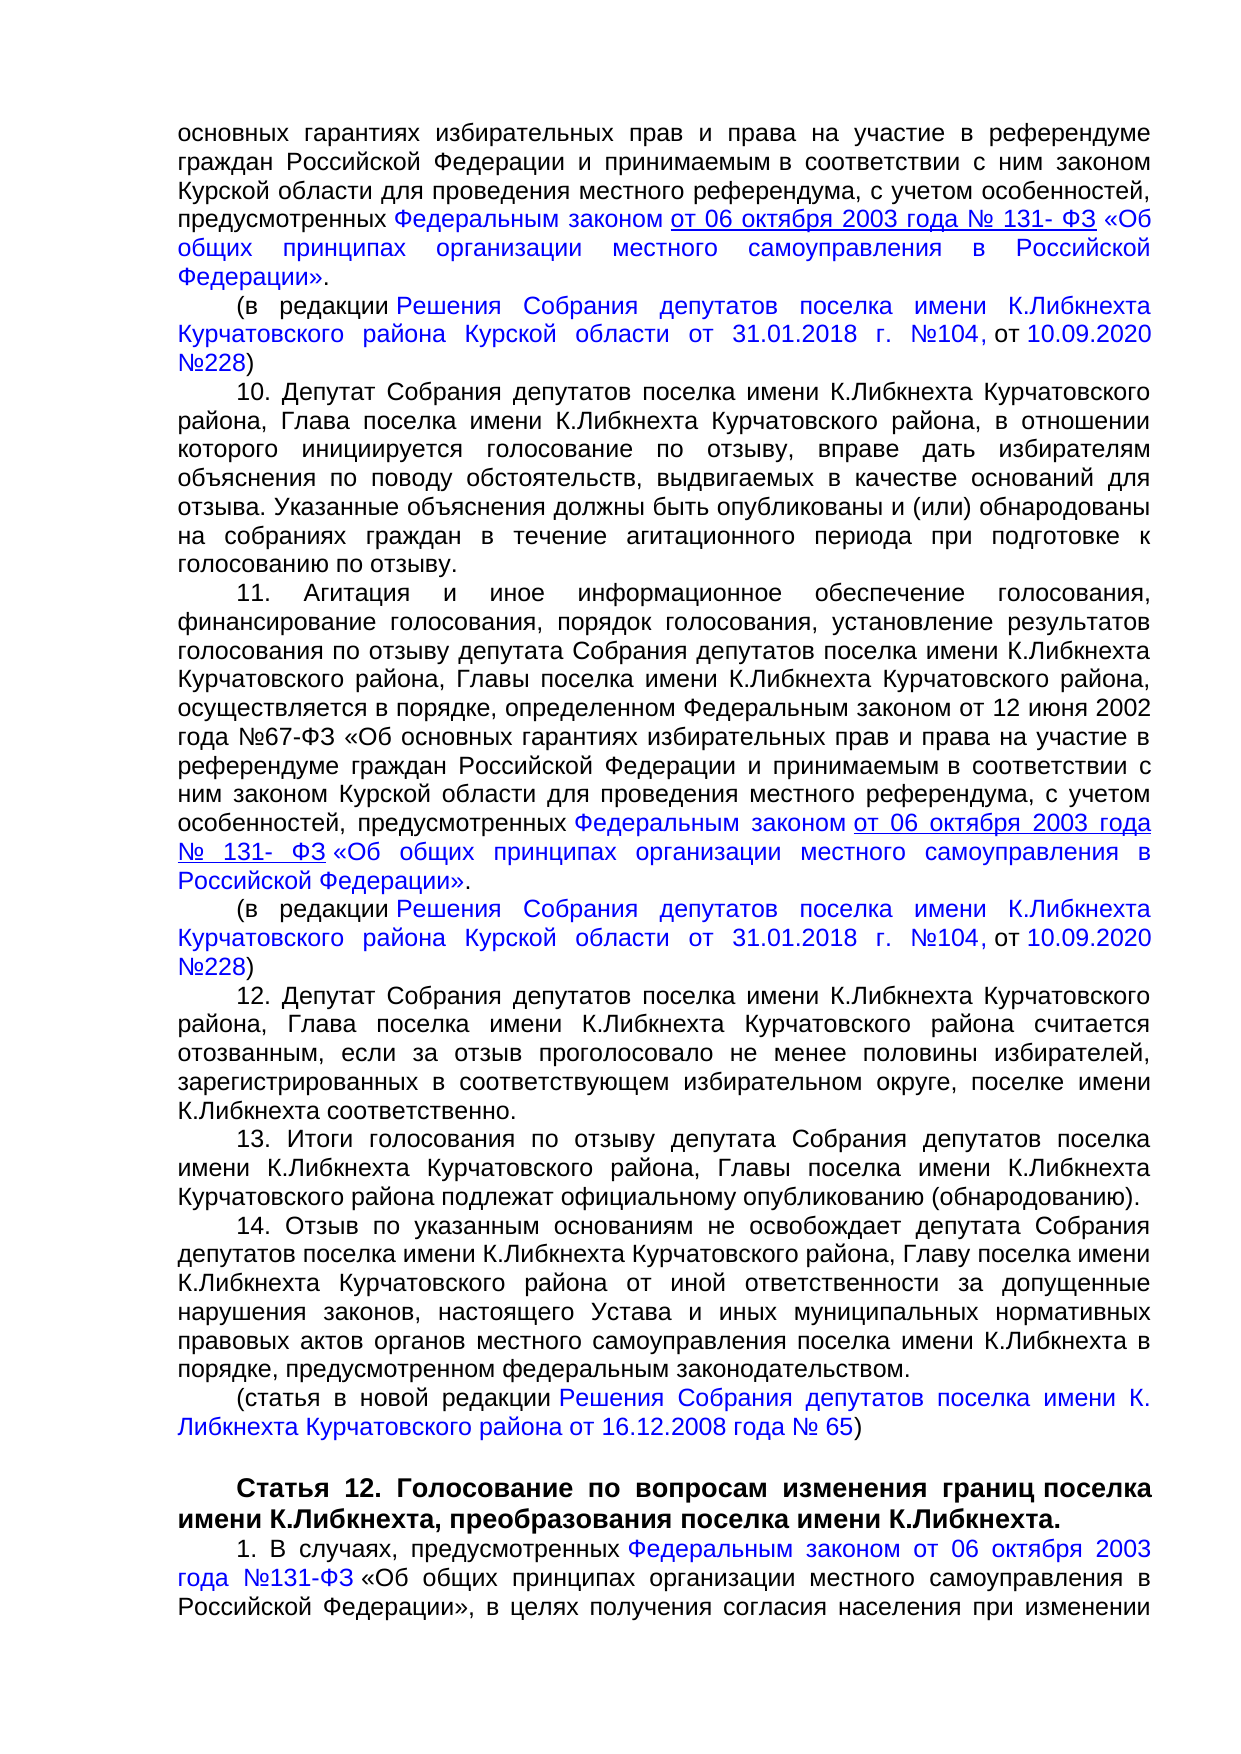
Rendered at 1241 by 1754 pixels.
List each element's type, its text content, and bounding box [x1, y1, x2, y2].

text 11. Агитация и иное информационное обеспечение голосования, финансирование голосования, порядок голосования, установление результатов голосования по отзыву депутата Собрания депутатов поселка имени К.Либкнехта Курчатовского района, Главы поселка имени К.Либкнехта Курчатовского района, осуществляется в порядке, определенном Федеральным законом от 12 июня 2002 года №67-ФЗ «Об основных гарантиях избирательных прав и права на участие в референдуме граждан Российской Федерации и принимаемым в соответствии с ним законом Курской области для проведения местного референдума, с учетом особенностей, предусмотренных Федеральным законом от 06 октября 2003 года № 131- ФЗ «Об общих принципах организации местного самоуправления в Российской Федерации». [177, 578, 1152, 894]
text 12. Депутат Собрания депутатов поселка имени К.Либкнехта Курчатовского района, Глава поселка имени К.Либкнехта Курчатовского района считается отозванным, если за отзыв проголосовало не менее половины избирателей, зарегистрированных в соответствующем избирательном округе, поселке имени К.Либкнехта соответственно. [177, 981, 1152, 1124]
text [177, 1534, 1152, 1621]
text 10. Депутат Собрания депутатов поселка имени К.Либкнехта Курчатовского района, Глава поселка имени К.Либкнехта Курчатовского района, в отношении которого инициируется голосование по отзыву, вправе дать избирателям объяснения по поводу обстоятельств, выдвигаемых в качестве оснований для отзыва. Указанные объяснения должны быть опубликованы и (или) обнародованы на собраниях граждан в течение агитационного периода при подготовке к голосованию по отзыву. [177, 377, 1152, 578]
text (статья в новой редакции Решения Собрания депутатов поселка имени К. Либкнехта Курчатовского района от 16.12.2008 года № 65) [177, 1383, 1152, 1441]
text 14. Отзыв по указанным основаниям не освобождает депутата Собрания депутатов поселка имени К.Либкнехта Курчатовского района, Главу поселка имени К.Либкнехта Курчатовского района от иной ответственности за допущенные нарушения законов, настоящего Устава и иных муниципальных нормативных правовых актов органов местного самоуправления поселка имени К.Либкнехта в порядке, предусмотренном федеральным законодательством. [177, 1211, 1152, 1383]
text Статья 12. Голосование по вопросам изменения границ поселка имени К.Либкнехта, преобразования поселка имени К.Либкнехта. [177, 1472, 1152, 1534]
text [177, 118, 1152, 291]
text 13. Итоги голосования по отзыву депутата Собрания депутатов поселка имени К.Либкнехта Курчатовского района, Главы поселка имени К.Либкнехта Курчатовского района подлежат официальному опубликованию (обнародованию). [177, 1124, 1152, 1211]
text (в редакции Решения Собрания депутатов поселка имени К.Либкнехта Курчатовского района Курской области от 31.01.2018 г. №104, от 10.09.2020 №228) [177, 894, 1152, 981]
text (в редакции Решения Собрания депутатов поселка имени К.Либкнехта Курчатовского района Курской области от 31.01.2018 г. №104, от 10.09.2020 №228) [177, 291, 1152, 377]
